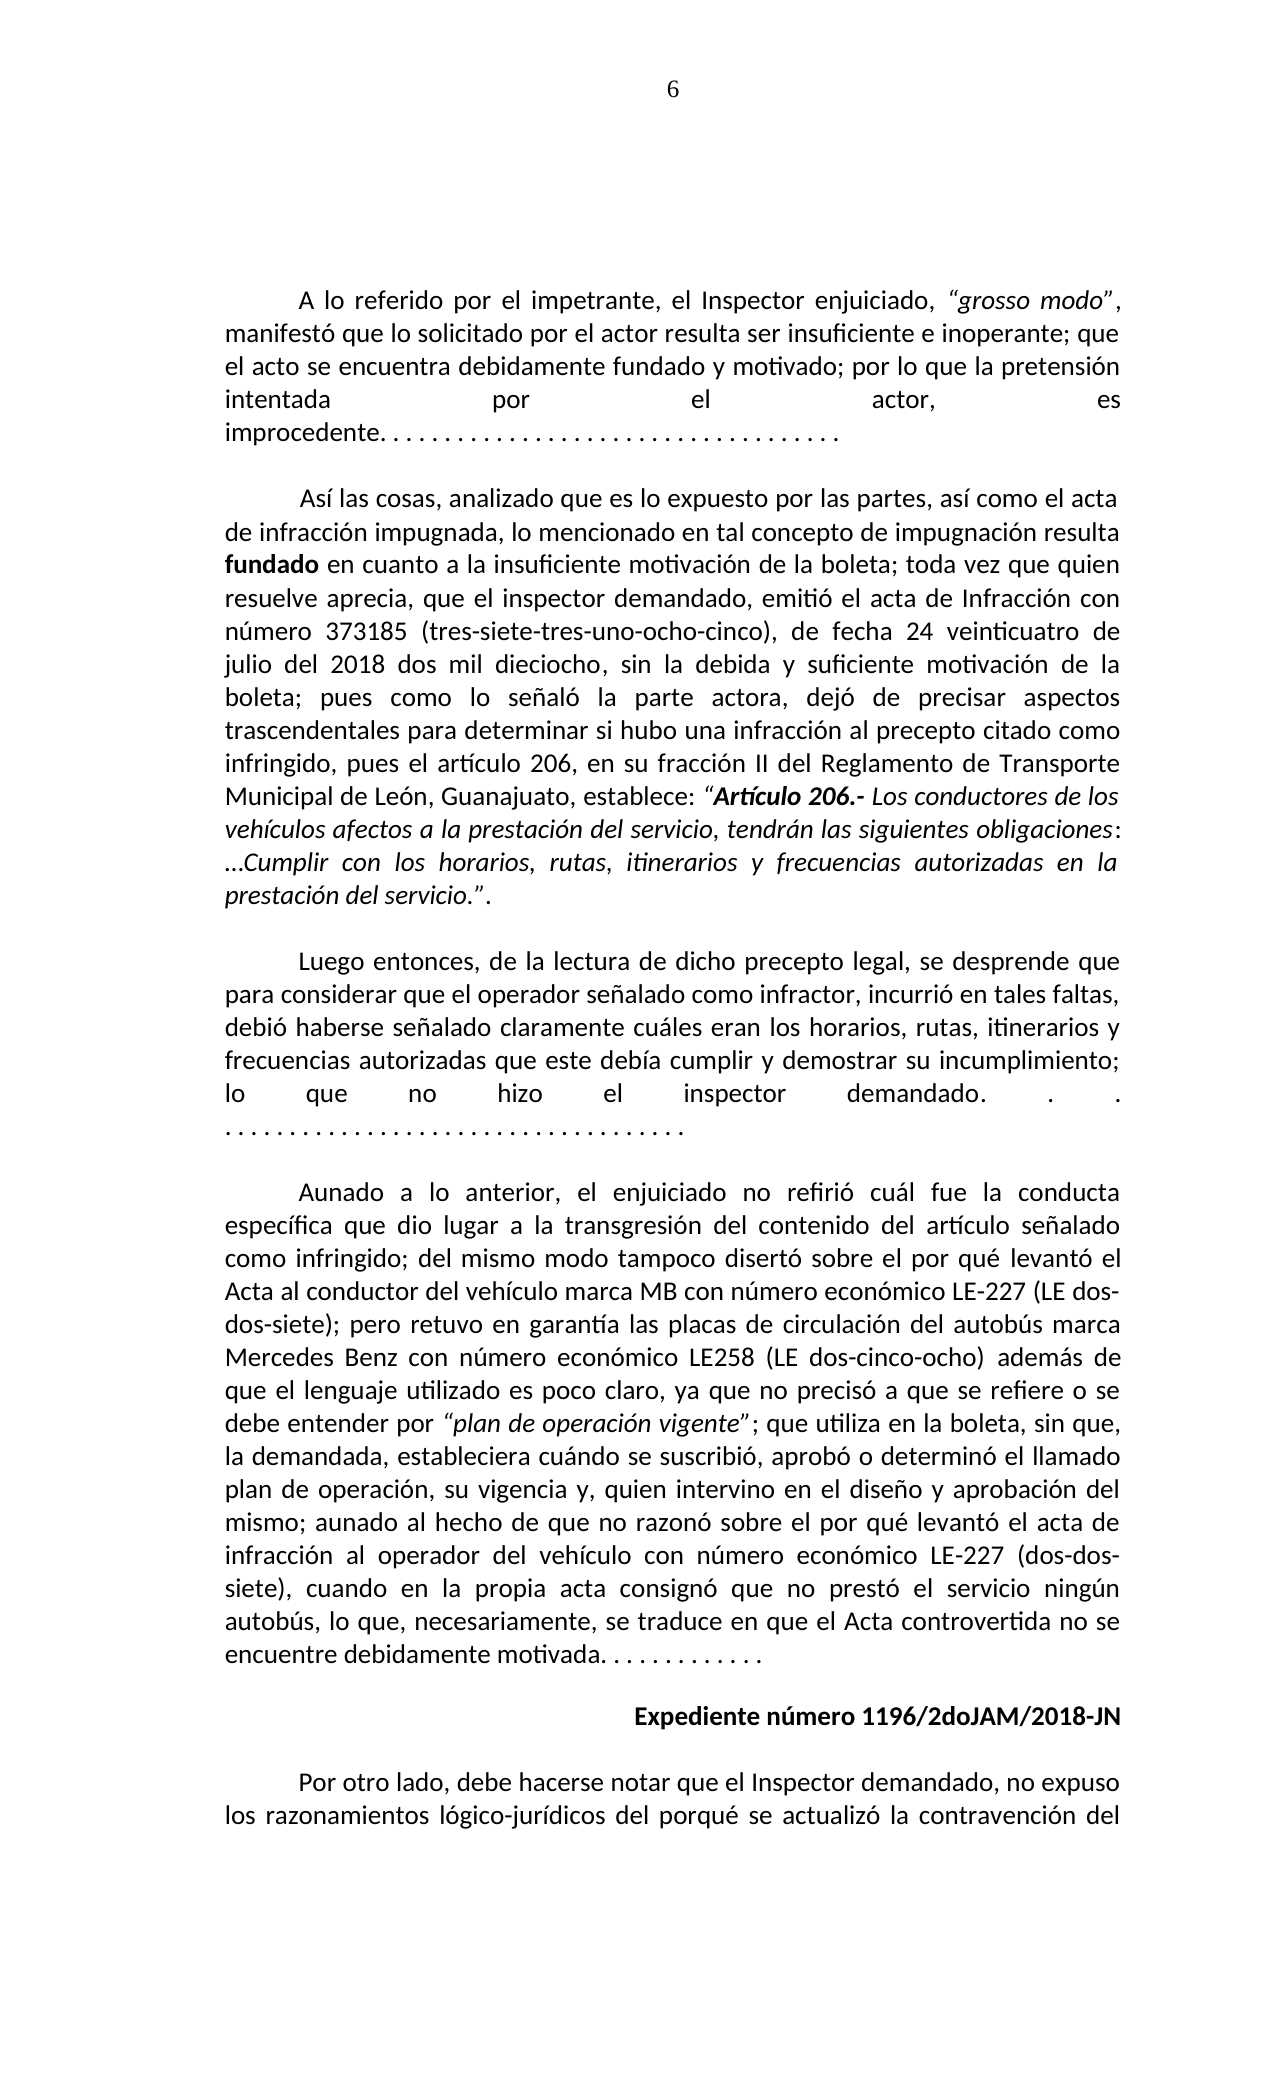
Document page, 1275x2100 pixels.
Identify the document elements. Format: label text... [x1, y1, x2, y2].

text Luego entonces, de la lectura de dicho precepto legal, se desprende que para considerar que el operador señalado como infractor, incurrió en tales faltas, debió haberse señalado claramente cuáles eran los horarios, rutas, itinerarios y frecuencias autorizadas que este debía cumplir y demostrar su incumplimiento; lo que no hizo el inspector demandado. . . . . . . . . . . . . . . . . . . . . . . . . . . . . . . . . . . . . . . [224, 944, 1121, 1142]
text Así las cosas, analizado que es lo expuesto por las partes, así como el acta de infracción impugnada, lo mencionado en tal concepto de impugnación resulta fundado en cuanto a la insuficiente motivación de la boleta; toda vez que quien resuelve aprecia, que el inspector demandado, emitió el acta de Infracción con número 373185 (tres-siete-tres-uno-ocho-cinco), de fecha 24 veinticuatro de julio del 2018 dos mil dieciocho, sin la debida y suficiente motivación de la boleta; pues como lo señaló la parte actora, dejó de precisar aspectos trascendentales para determinar si hubo una infracción al precepto citado como infringido, pues el artículo 206, en su fracción II del Reglamento de Transporte Municipal de León, Guanajuato, establece: “Artículo 206.- Los conductores de los vehículos afectos a la prestación del servicio, tendrán las siguientes obligaciones:…Cumplir con los horarios, rutas, itinerarios y frecuencias autorizadas en la prestación del servicio.”. [224, 482, 1121, 911]
text Expediente número 1196/2doJAM/2018-JN [224, 1699, 1121, 1732]
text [224, 1765, 1121, 1831]
text Aunado a lo anterior, el enjuiciado no refirió cuál fue la conducta específica que dio lugar a la transgresión del contenido del artículo señalado como infringido; del mismo modo tampoco disertó sobre el por qué levantó el Acta al conductor del vehículo marca MB con número económico LE-227 (LE dos-dos-siete); pero retuvo en garantía las placas de circulación del autobús marca Mercedes Benz con número económico LE258 (LE dos-cinco-ocho) además de que el lenguaje utilizado es poco claro, ya que no precisó a que se refiere o se debe entender por “plan de operación vigente”; que utiliza en la boleta, sin que, la demandada, estableciera cuándo se suscribió, aprobó o determinó el llamado plan de operación, su vigencia y, quien intervino en el diseño y aprobación del mismo; aunado al hecho de que no razonó sobre el por qué levantó el acta de infracción al operador del vehículo con número económico LE-227 (dos-dos-siete), cuando en la propia acta consignó que no prestó el servicio ningún autobús, lo que, necesariamente, se traduce en que el Acta controvertida no se encuentre debidamente motivada. . . . . . . . . . . . . [224, 1175, 1121, 1670]
text A lo referido por el impetrante, el Inspector enjuiciado, “grosso modo”, manifestó que lo solicitado por el actor resulta ser insuficiente e inoperante; que el acto se encuentra debidamente fundado y motivado; por lo que la pretensión intentada por el actor, es improcedente. . . . . . . . . . . . . . . . . . . . . . . . . . . . . . . . . . . . [224, 283, 1121, 449]
